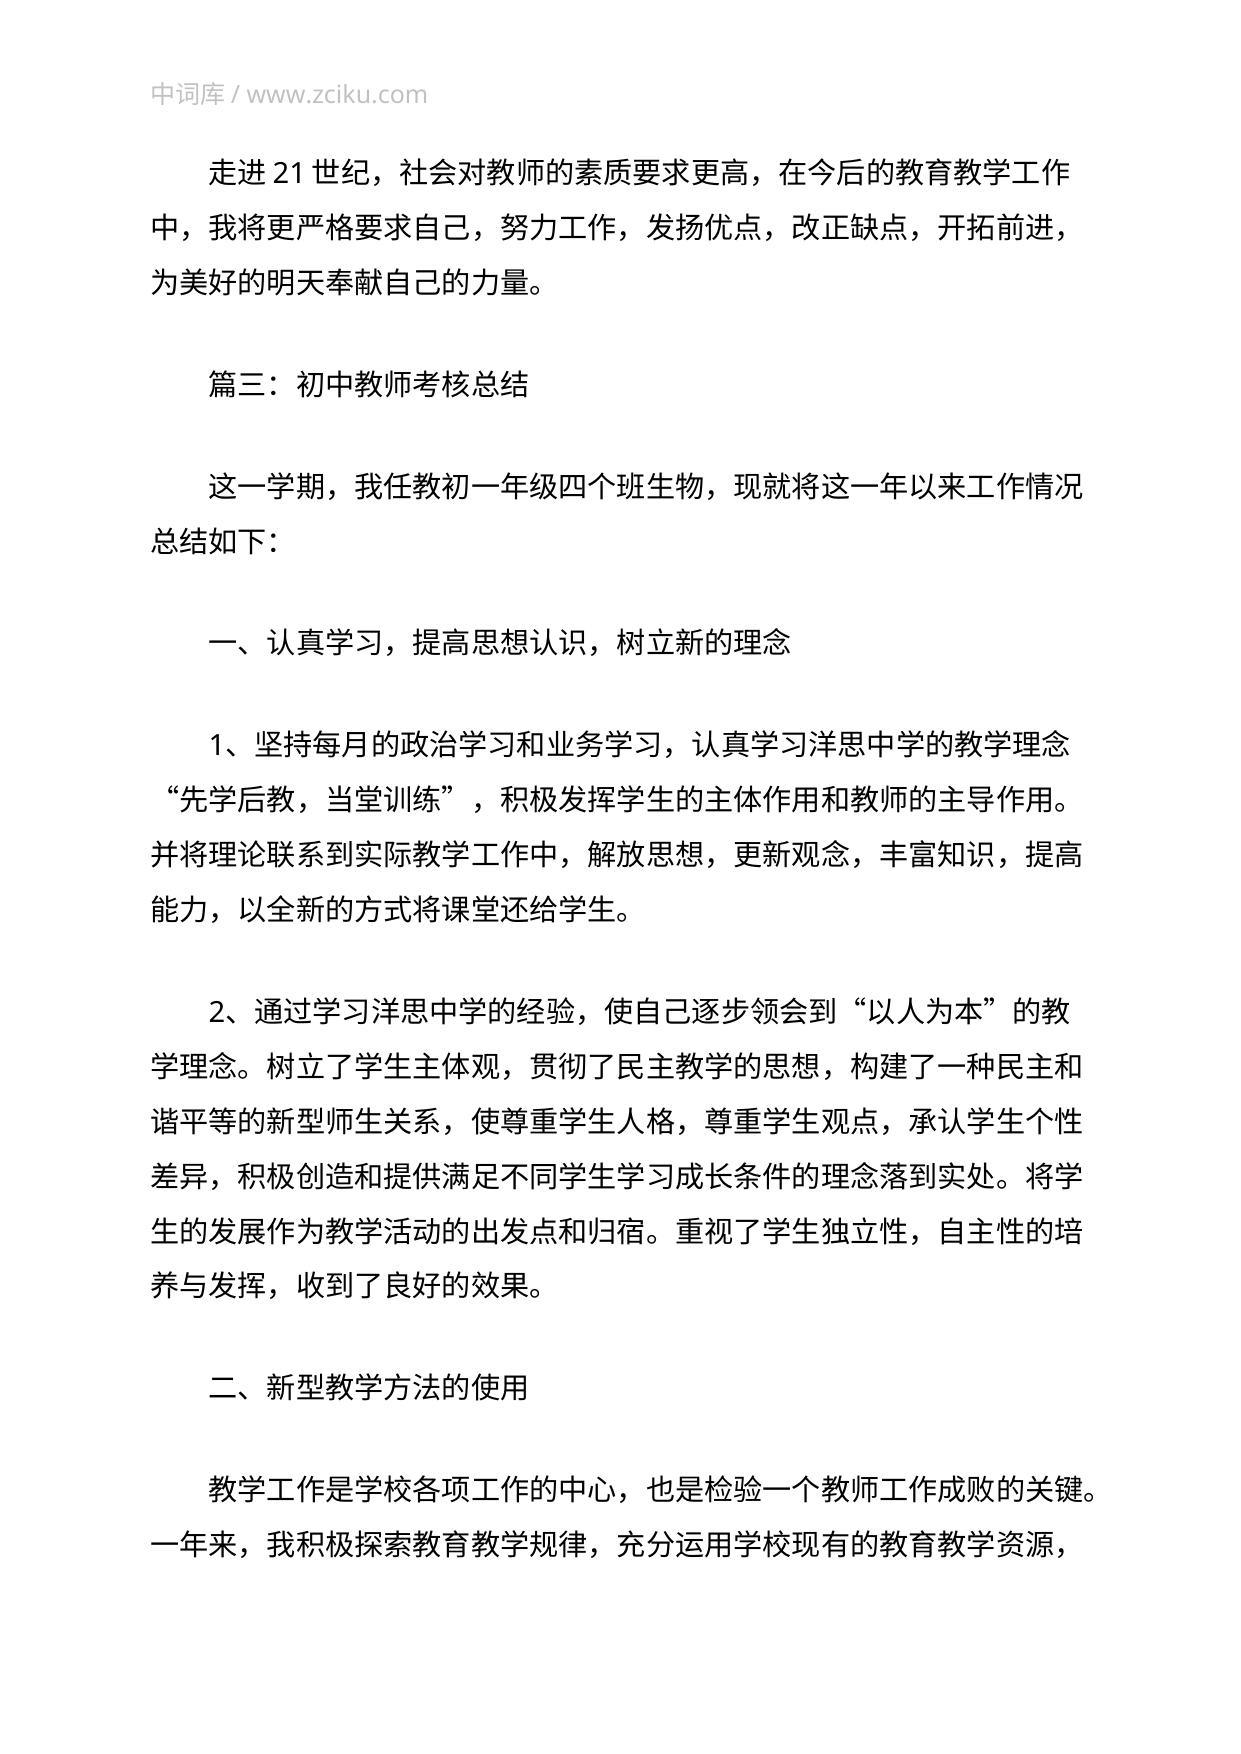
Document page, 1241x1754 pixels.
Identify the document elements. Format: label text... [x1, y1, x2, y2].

text 走进21世纪，社会对教师的素质要求更高，在今后的教育教学工作中，我将更严格要求自己，努力工作，发扬优点，改正缺点，开拓前进，为美好的明天奉献自己的力量。 [150, 150, 1090, 302]
text 篇三：初中教师考核总结 [150, 362, 1090, 404]
text 二、新型教学方法的使用 [150, 1365, 1090, 1407]
text 2、通过学习洋思中学的经验，使自己逐步领会到“以人为本”的教学理念。树立了学生主体观，贯彻了民主教学的思想，构建了一种民主和谐平等的新型师生关系，使尊重学生人格，尊重学生观点，承认学生个性差异，积极创造和提供满足不同学生学习成长条件的理念落到实处。将学生的发展作为教学活动的出发点和归宿。重视了学生独立性，自主性的培养与发挥，收到了良好的效果。 [150, 988, 1090, 1305]
text 这一学期，我任教初一年级四个班生物，现就将这一年以来工作情况总结如下： [150, 463, 1090, 561]
text 1、坚持每月的政治学习和业务学习，认真学习洋思中学的教学理念“先学后教，当堂训练”，积极发挥学生的主体作用和教师的主导作用。并将理论联系到实际教学工作中，解放思想，更新观念，丰富知识，提高能力，以全新的方式将课堂还给学生。 [150, 722, 1090, 929]
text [150, 1467, 1090, 1564]
text 一、认真学习，提高思想认识，树立新的理念 [150, 620, 1090, 662]
